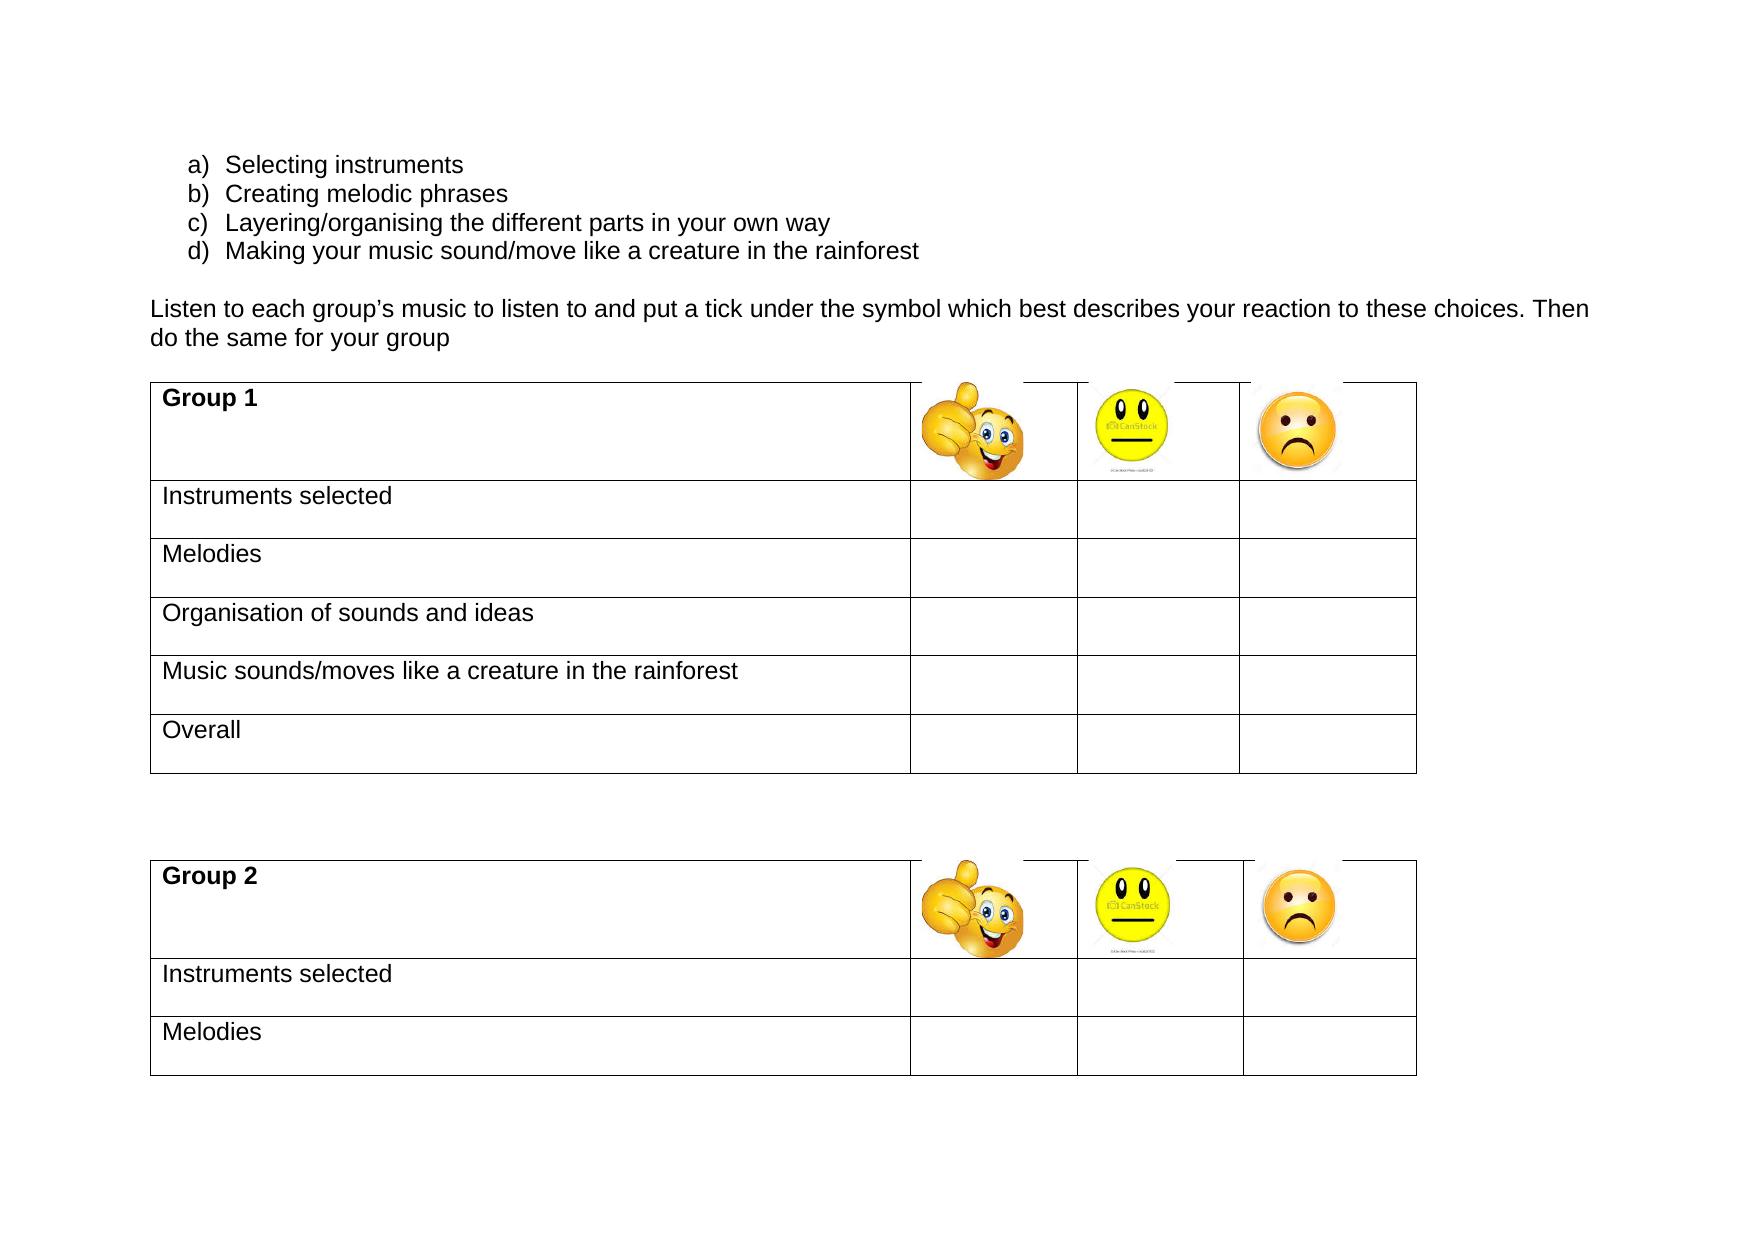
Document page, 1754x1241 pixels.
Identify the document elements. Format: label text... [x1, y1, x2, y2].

table_cell [1078, 656, 1239, 714]
table_cell [1240, 539, 1416, 597]
table_cell Organisation of sounds and ideas [151, 598, 910, 655]
table_cell [1244, 1017, 1416, 1075]
text Listen to each group’s music to listen to and put a tick under the symbol which best describes your reaction to these choices. Then do the same for your group [150, 294, 1604, 351]
list Selecting instruments [187, 150, 1604, 179]
table_cell Melodies [151, 539, 910, 597]
table_header Group 2 [151, 861, 910, 958]
table_cell [911, 481, 1077, 538]
table_cell [1240, 656, 1416, 714]
picture [1255, 860, 1343, 949]
table_cell [911, 1017, 1077, 1075]
table_header [1078, 861, 1243, 958]
table_cell Music sounds/moves like a creature in the rainforest [151, 656, 910, 714]
list Making your music sound/move like a creature in the rainforest [187, 236, 1604, 265]
table_header [1078, 383, 1239, 480]
table_cell [911, 715, 1077, 772]
table_header [1244, 861, 1416, 958]
table_cell [1078, 481, 1239, 538]
table_cell [1240, 481, 1416, 538]
picture [1088, 860, 1177, 953]
table_cell [1078, 959, 1243, 1016]
table_cell [1078, 1017, 1243, 1075]
table_cell [1240, 598, 1416, 655]
table_cell Instruments selected [151, 959, 910, 1016]
table_cell [911, 656, 1077, 714]
picture [1251, 382, 1344, 475]
table_cell Instruments selected [151, 481, 910, 538]
table_cell Melodies [151, 1017, 910, 1075]
picture [921, 382, 1024, 480]
list Layering/organising the different parts in your own way [187, 207, 1604, 236]
table_cell [911, 959, 1077, 1016]
table_cell [1078, 598, 1239, 655]
table_cell [1078, 715, 1239, 772]
table_cell [911, 539, 1077, 597]
picture [1088, 382, 1175, 472]
table_header [911, 861, 921, 958]
list Creating melodic phrases [187, 179, 1604, 207]
table_header [1024, 861, 1077, 958]
table_cell [1244, 959, 1416, 1016]
table_cell Overall [151, 715, 910, 772]
table_cell [911, 598, 1077, 655]
picture [921, 860, 1024, 958]
table_header [911, 383, 921, 480]
table_header [1024, 383, 1077, 480]
table_header Group 1 [151, 383, 910, 480]
table_cell [1240, 715, 1416, 772]
table_header [1240, 383, 1416, 480]
table_cell [1078, 539, 1239, 597]
